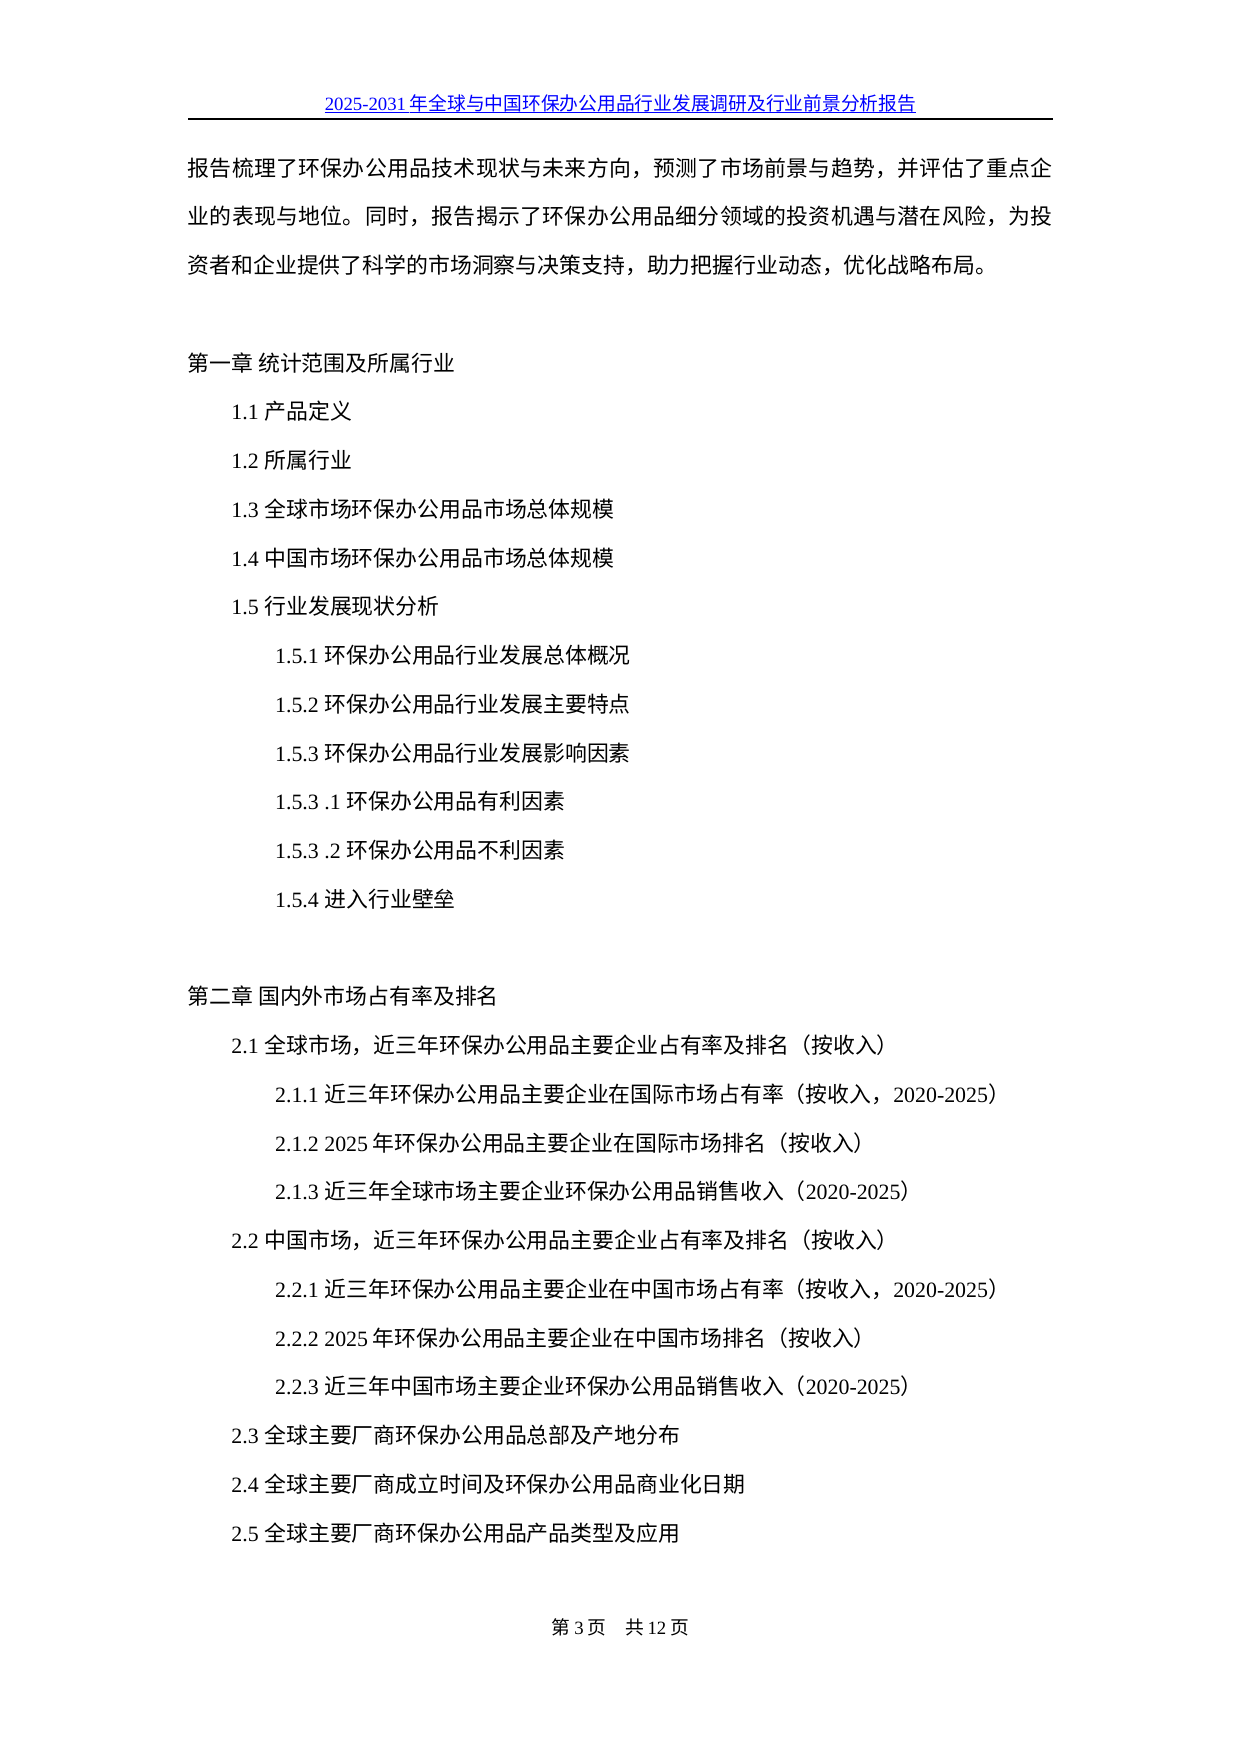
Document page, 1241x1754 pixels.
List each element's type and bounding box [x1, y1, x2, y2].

text [187, 150, 1053, 1548]
